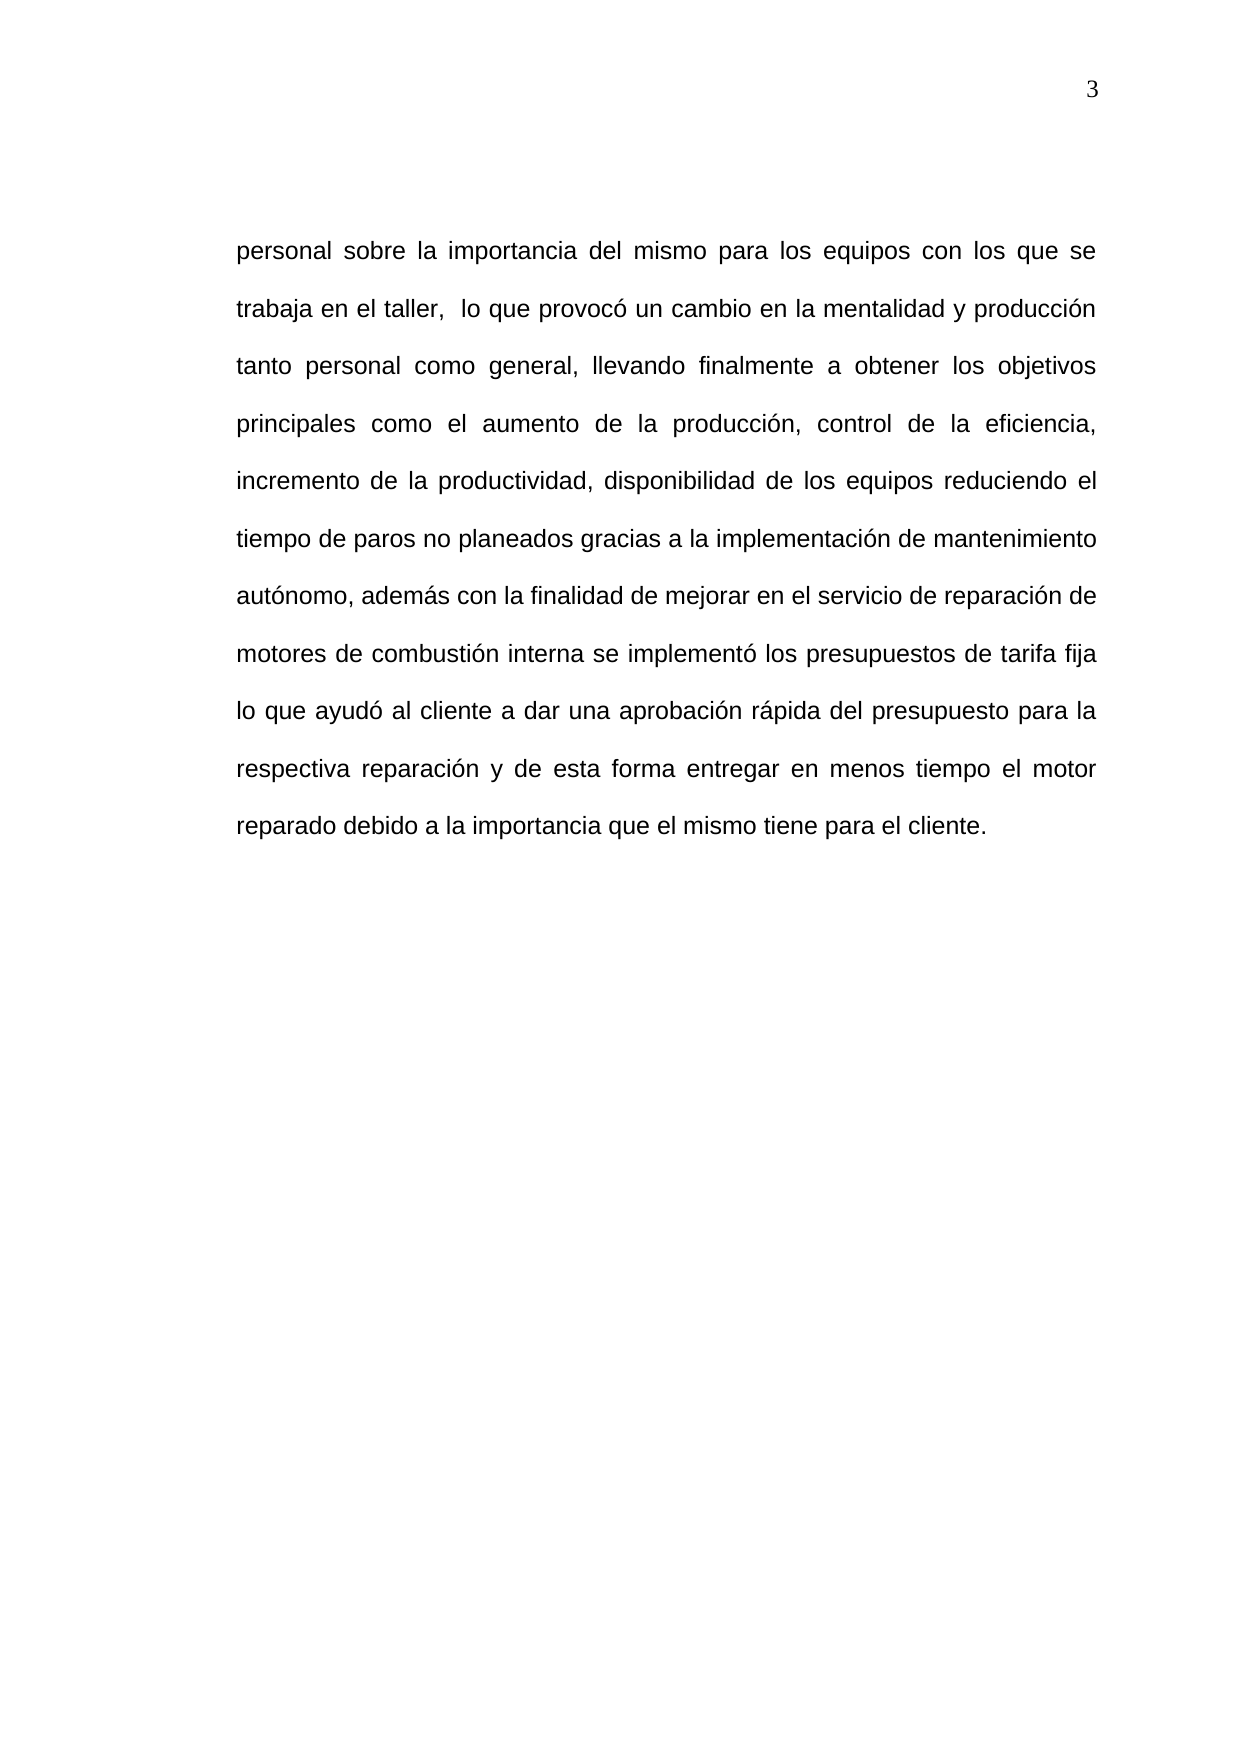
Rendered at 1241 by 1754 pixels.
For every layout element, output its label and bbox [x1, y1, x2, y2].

text [236, 236, 1098, 840]
